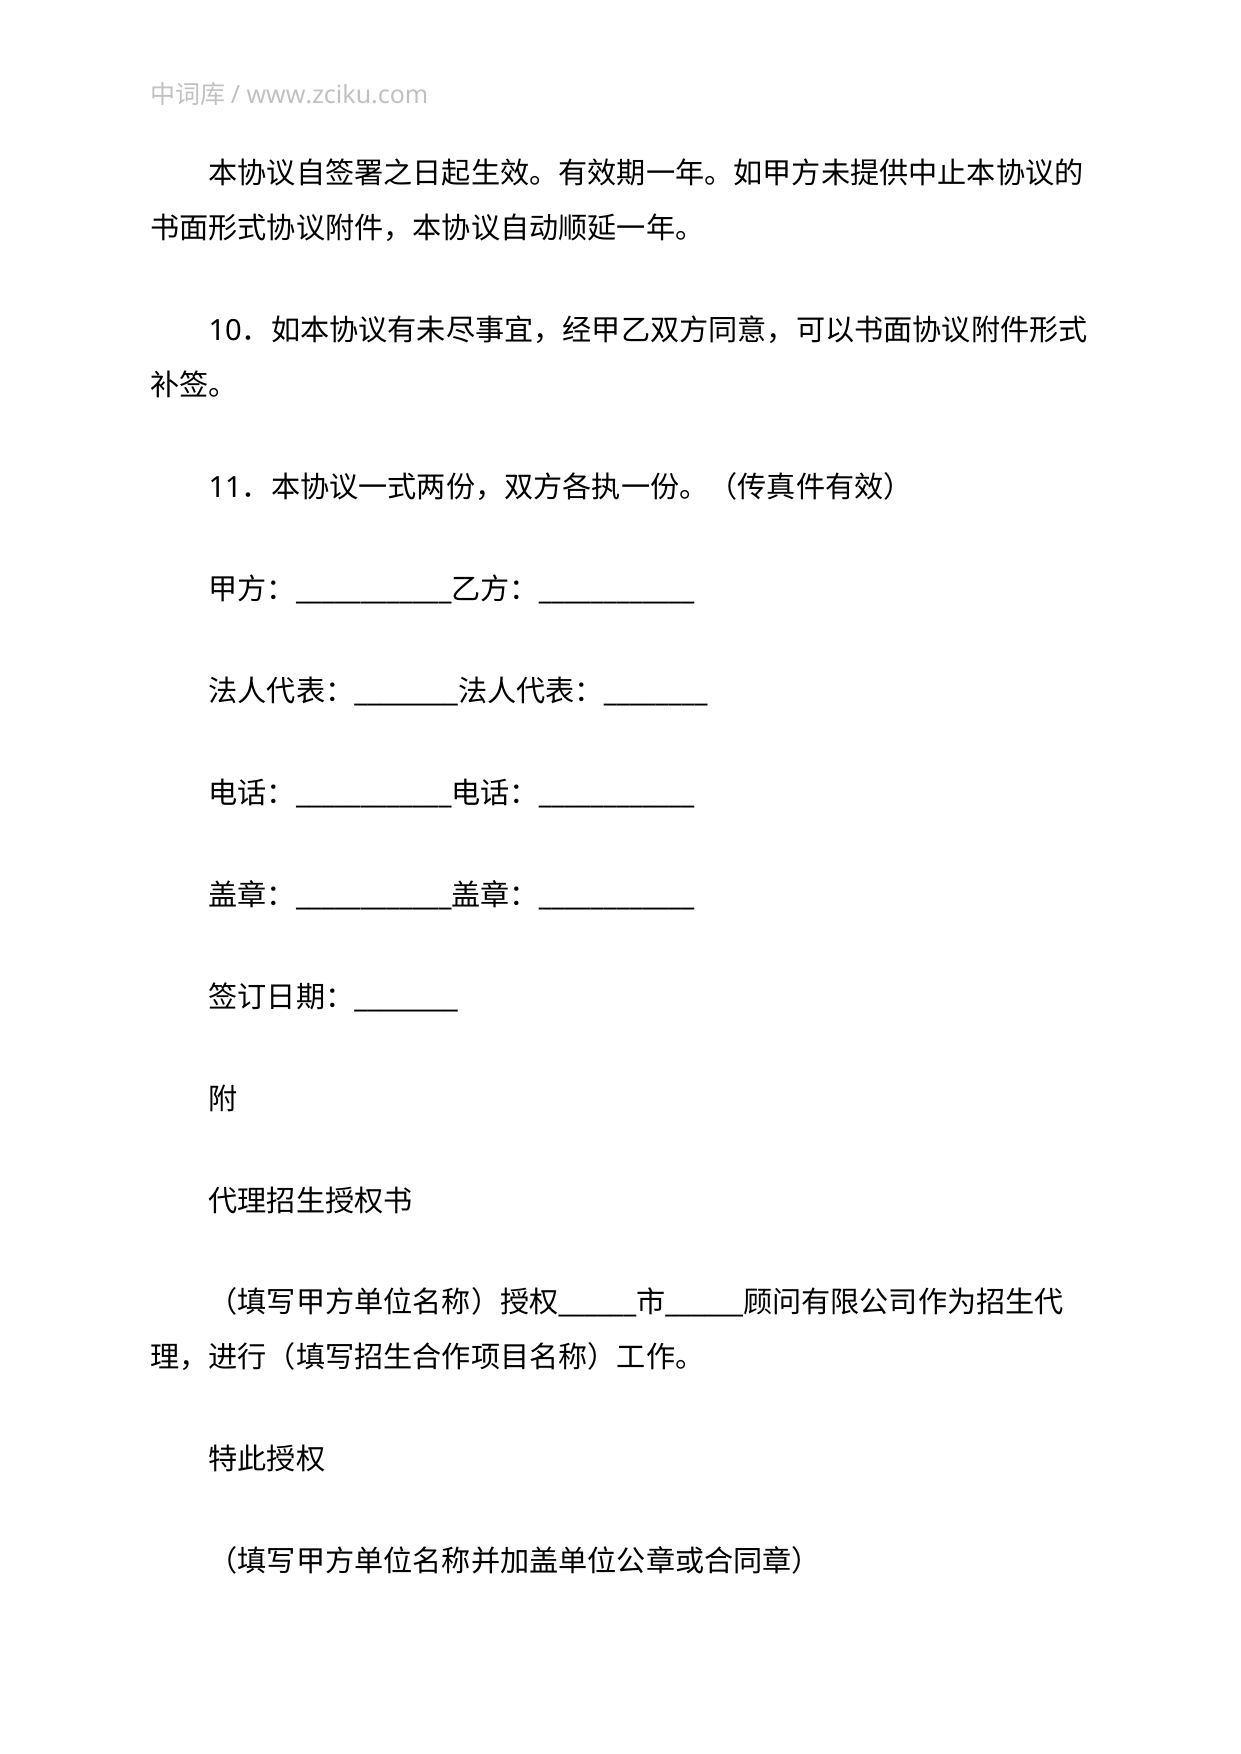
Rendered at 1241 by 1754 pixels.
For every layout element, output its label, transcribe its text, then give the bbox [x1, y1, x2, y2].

text （填写甲方单位名称）授权______市______顾问有限公司作为招生代理，进行（填写招生合作项目名称）工作。 [150, 1279, 1090, 1376]
text 特此授权 [150, 1436, 1090, 1478]
text 附 [150, 1075, 1090, 1118]
text 11．本协议一式两份，双方各执一份。（传真件有效） [150, 463, 1090, 506]
text 电话：____________电话：____________ [150, 769, 1090, 812]
text 10．如本协议有未尽事宜，经甲乙双方同意，可以书面协议附件形式补签。 [150, 307, 1090, 404]
text 法人代表：________法人代表：________ [150, 667, 1090, 710]
text 盖章：____________盖章：____________ [150, 871, 1090, 914]
text 甲方：____________乙方：____________ [150, 565, 1090, 608]
text 本协议自签署之日起生效。有效期一年。如甲方未提供中止本协议的书面形式协议附件，本协议自动顺延一年。 [150, 150, 1090, 247]
text （填写甲方单位名称并加盖单位公章或合同章） [150, 1537, 1090, 1580]
text 签订日期：________ [150, 973, 1090, 1016]
text 代理招生授权书 [150, 1177, 1090, 1219]
